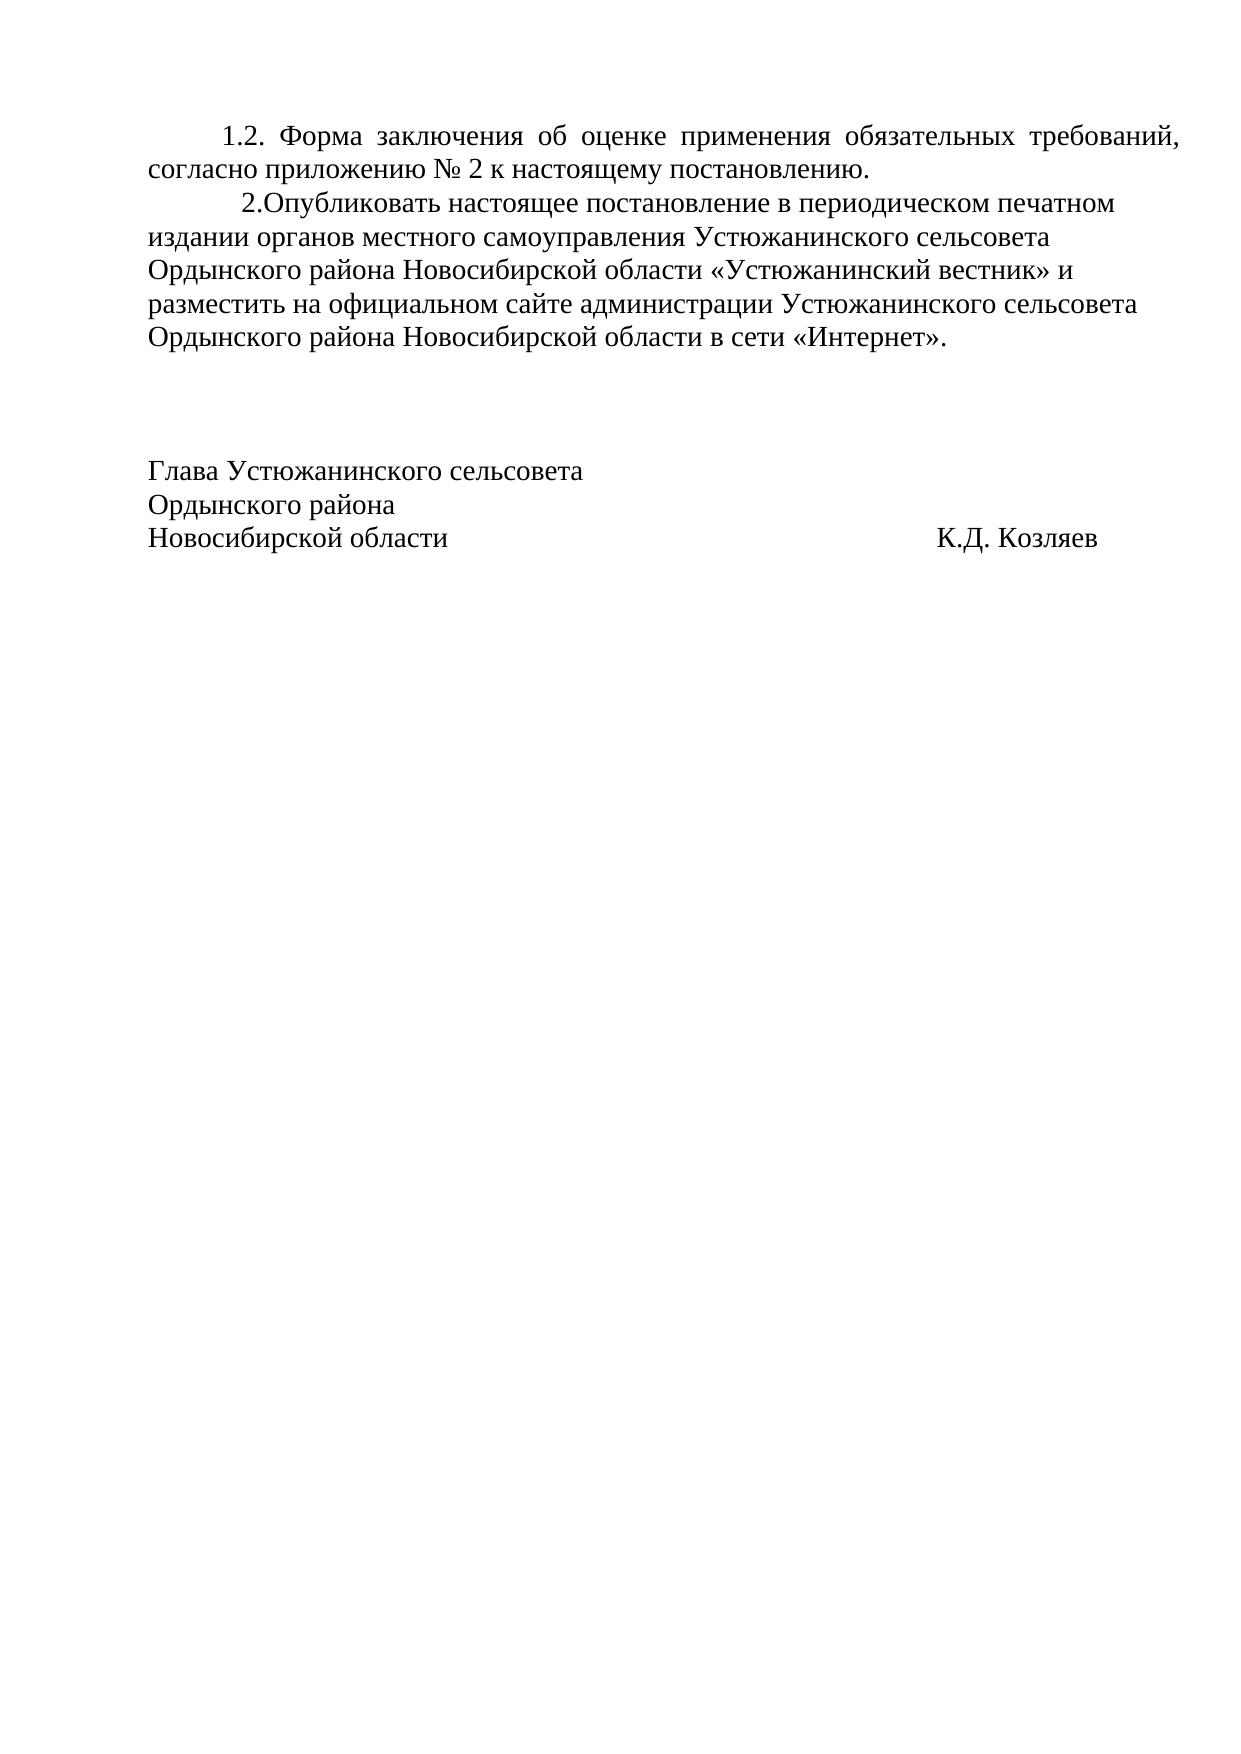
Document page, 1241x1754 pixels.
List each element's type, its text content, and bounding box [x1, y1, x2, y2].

text 2.Опубликовать настоящее постановление в периодическом печатном издании органов местного самоуправления Устюжанинского сельсовета Ордынского района Новосибирской области «Устюжанинский вестник» и разместить на официальном сайте администрации Устюжанинского сельсовета Ордынского района Новосибирской области в сети «Интернет». [148, 185, 1181, 353]
text Ордынского района [148, 487, 1181, 521]
text Глава Устюжанинского сельсовета [148, 453, 1181, 487]
list 1.2. Форма заключения об оценке применения обязательных требований, согласно приложению № 2 к настоящему постановлению. [148, 118, 1181, 185]
text Новосибирской области К.Д. Козляев [148, 521, 1181, 554]
